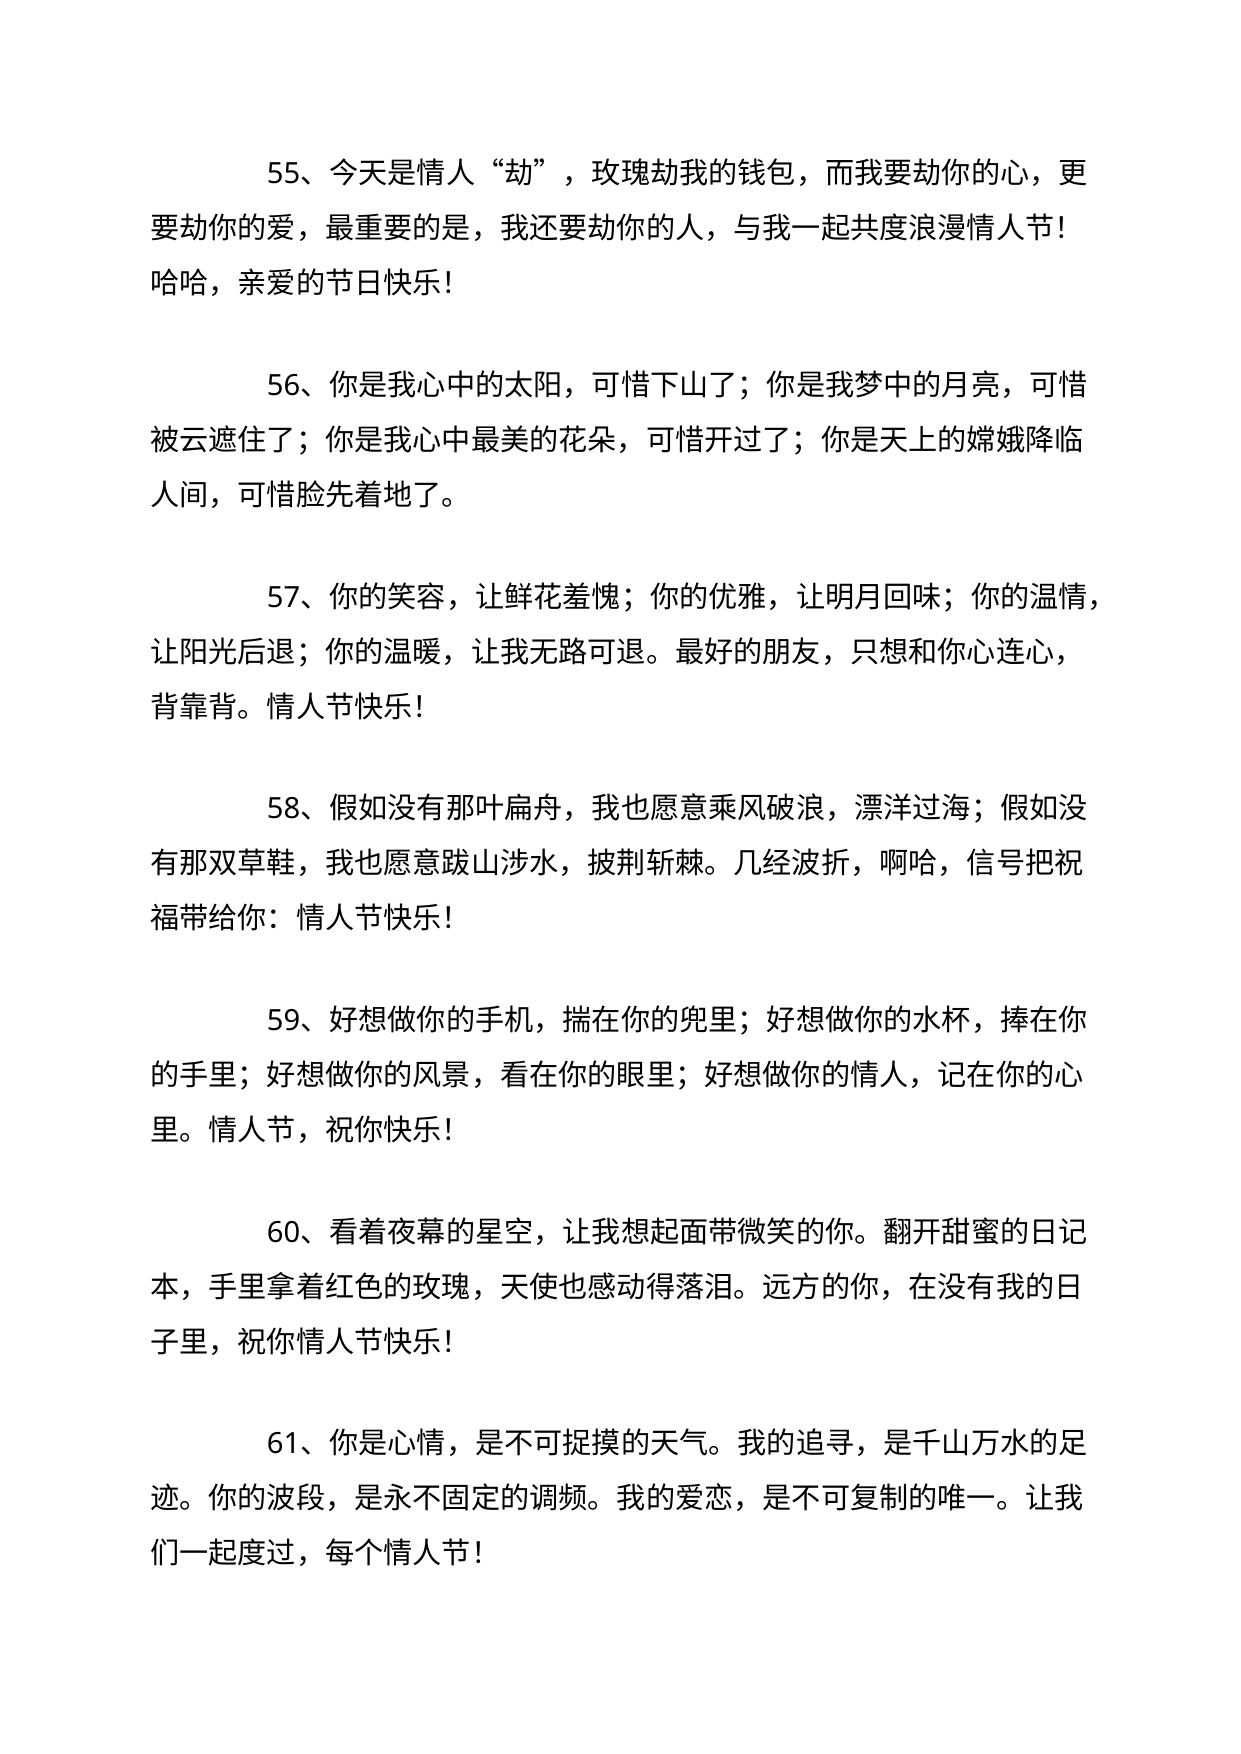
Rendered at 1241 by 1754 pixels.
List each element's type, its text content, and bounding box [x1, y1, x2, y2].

text 59、好想做你的手机，揣在你的兜里；好想做你的水杯，捧在你的手里；好想做你的风景，看在你的眼里；好想做你的情人，记在你的心里。情人节，祝你快乐！ [150, 997, 1090, 1149]
text 61、你是心情，是不可捉摸的天气。我的追寻，是千山万水的足迹。你的波段，是永不固定的调频。我的爱恋，是不可复制的唯一。让我们一起度过，每个情人节！ [150, 1420, 1090, 1572]
text 60、看着夜幕的星空，让我想起面带微笑的你。翻开甜蜜的日记本，手里拿着红色的玫瑰，天使也感动得落泪。远方的你，在没有我的日子里，祝你情人节快乐！ [150, 1208, 1090, 1361]
text 57、你的笑容，让鲜花羞愧；你的优雅，让明月回味；你的温情，让阳光后退；你的温暖，让我无路可退。最好的朋友，只想和你心连心，背靠背。情人节快乐！ [150, 573, 1090, 726]
text 56、你是我心中的太阳，可惜下山了；你是我梦中的月亮，可惜被云遮住了；你是我心中最美的花朵，可惜开过了；你是天上的嫦娥降临人间，可惜脸先着地了。 [150, 362, 1090, 514]
text 58、假如没有那叶扁舟，我也愿意乘风破浪，漂洋过海；假如没有那双草鞋，我也愿意跋山涉水，披荆斩棘。几经波折，啊哈，信号把祝福带给你：情人节快乐！ [150, 785, 1090, 937]
text 55、今天是情人“劫”，玫瑰劫我的钱包，而我要劫你的心，更要劫你的爱，最重要的是，我还要劫你的人，与我一起共度浪漫情人节！哈哈，亲爱的节日快乐！ [150, 150, 1090, 302]
